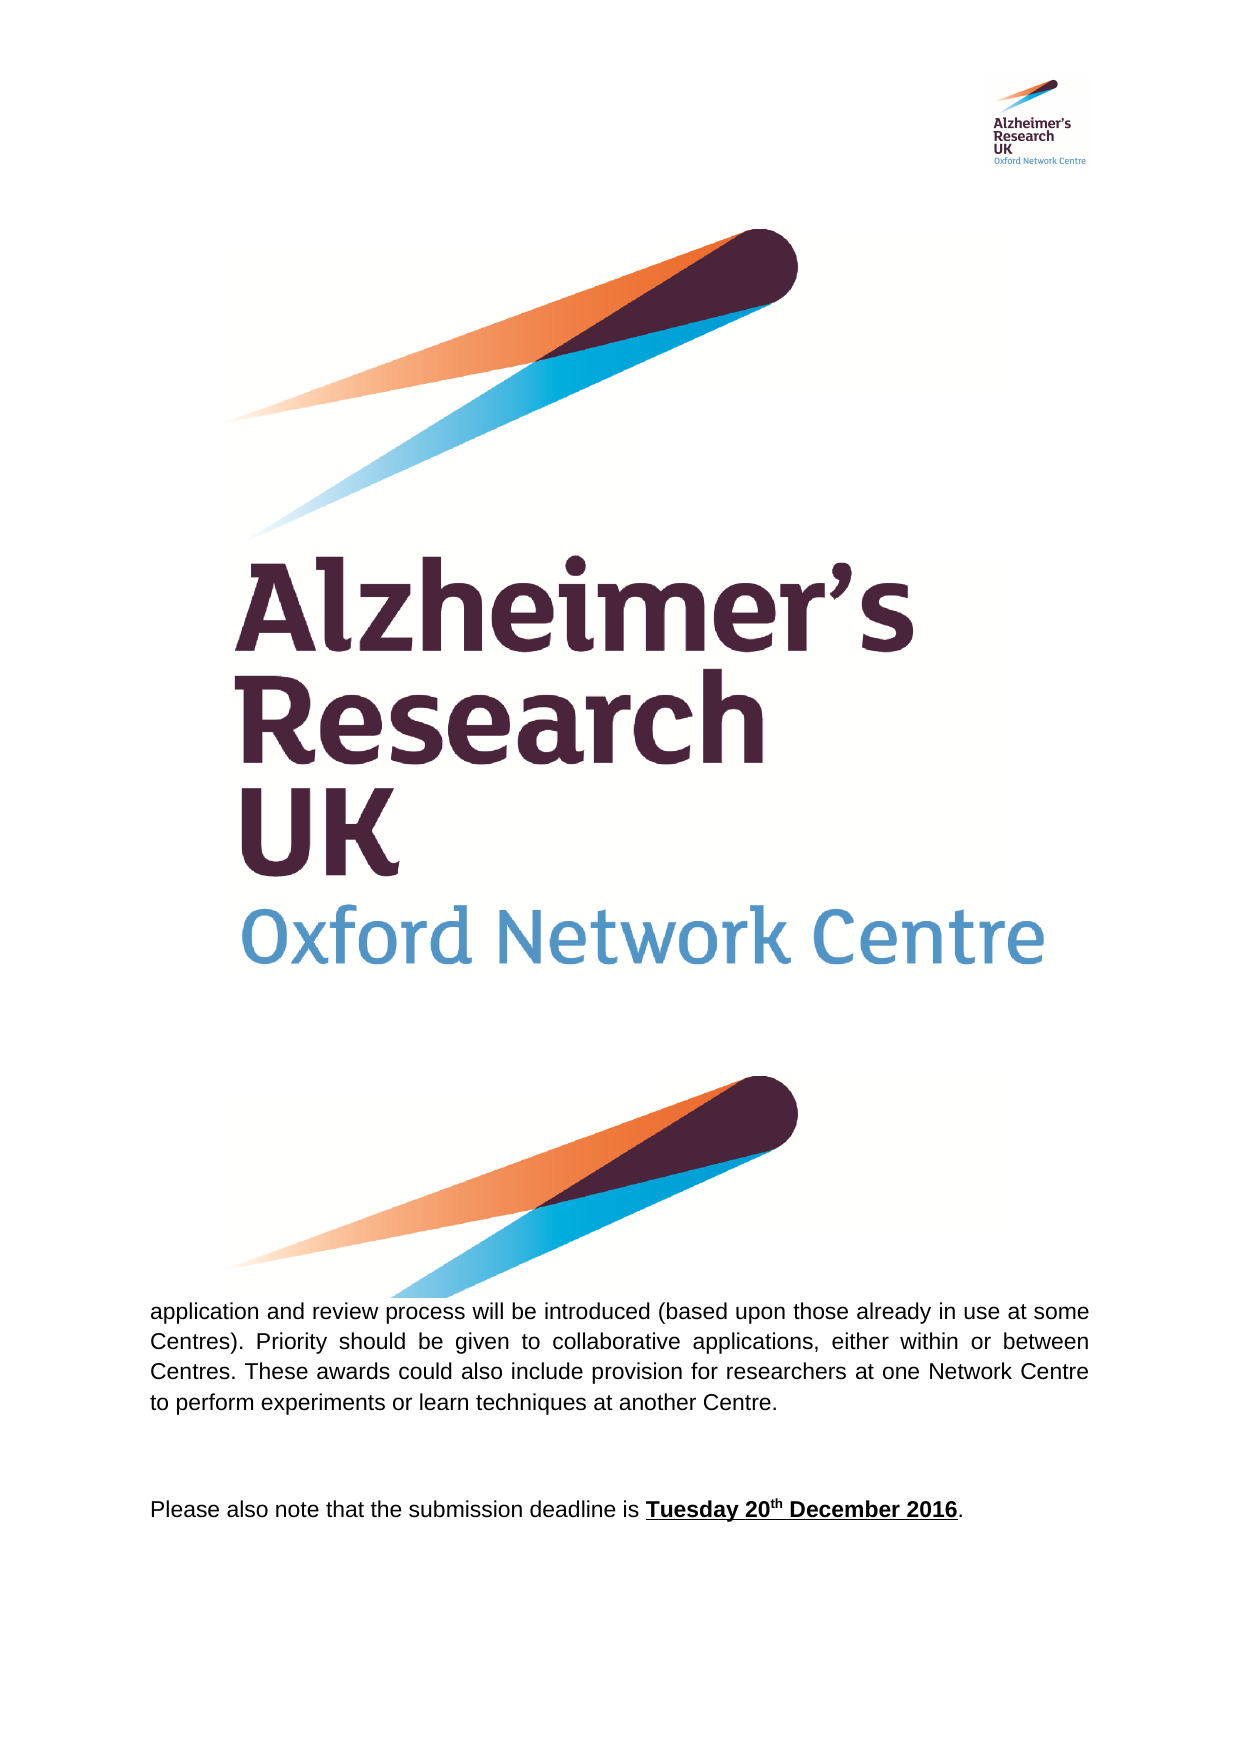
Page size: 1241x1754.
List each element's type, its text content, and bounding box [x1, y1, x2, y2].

text These will be arranged and administered locally although a common Network-wide application and review process will be introduced (based upon those already in use at some Centres). Priority should be given to collaborative applications, either within or between Centres. These awards could also include provision for researchers at one Network Centre to perform experiments or learn techniques at another Centre. [150, 1298, 1090, 1415]
picture [150, 73, 1091, 1298]
text Please also note that the submission deadline is Tuesday 20th December 2016. [150, 1496, 1090, 1523]
